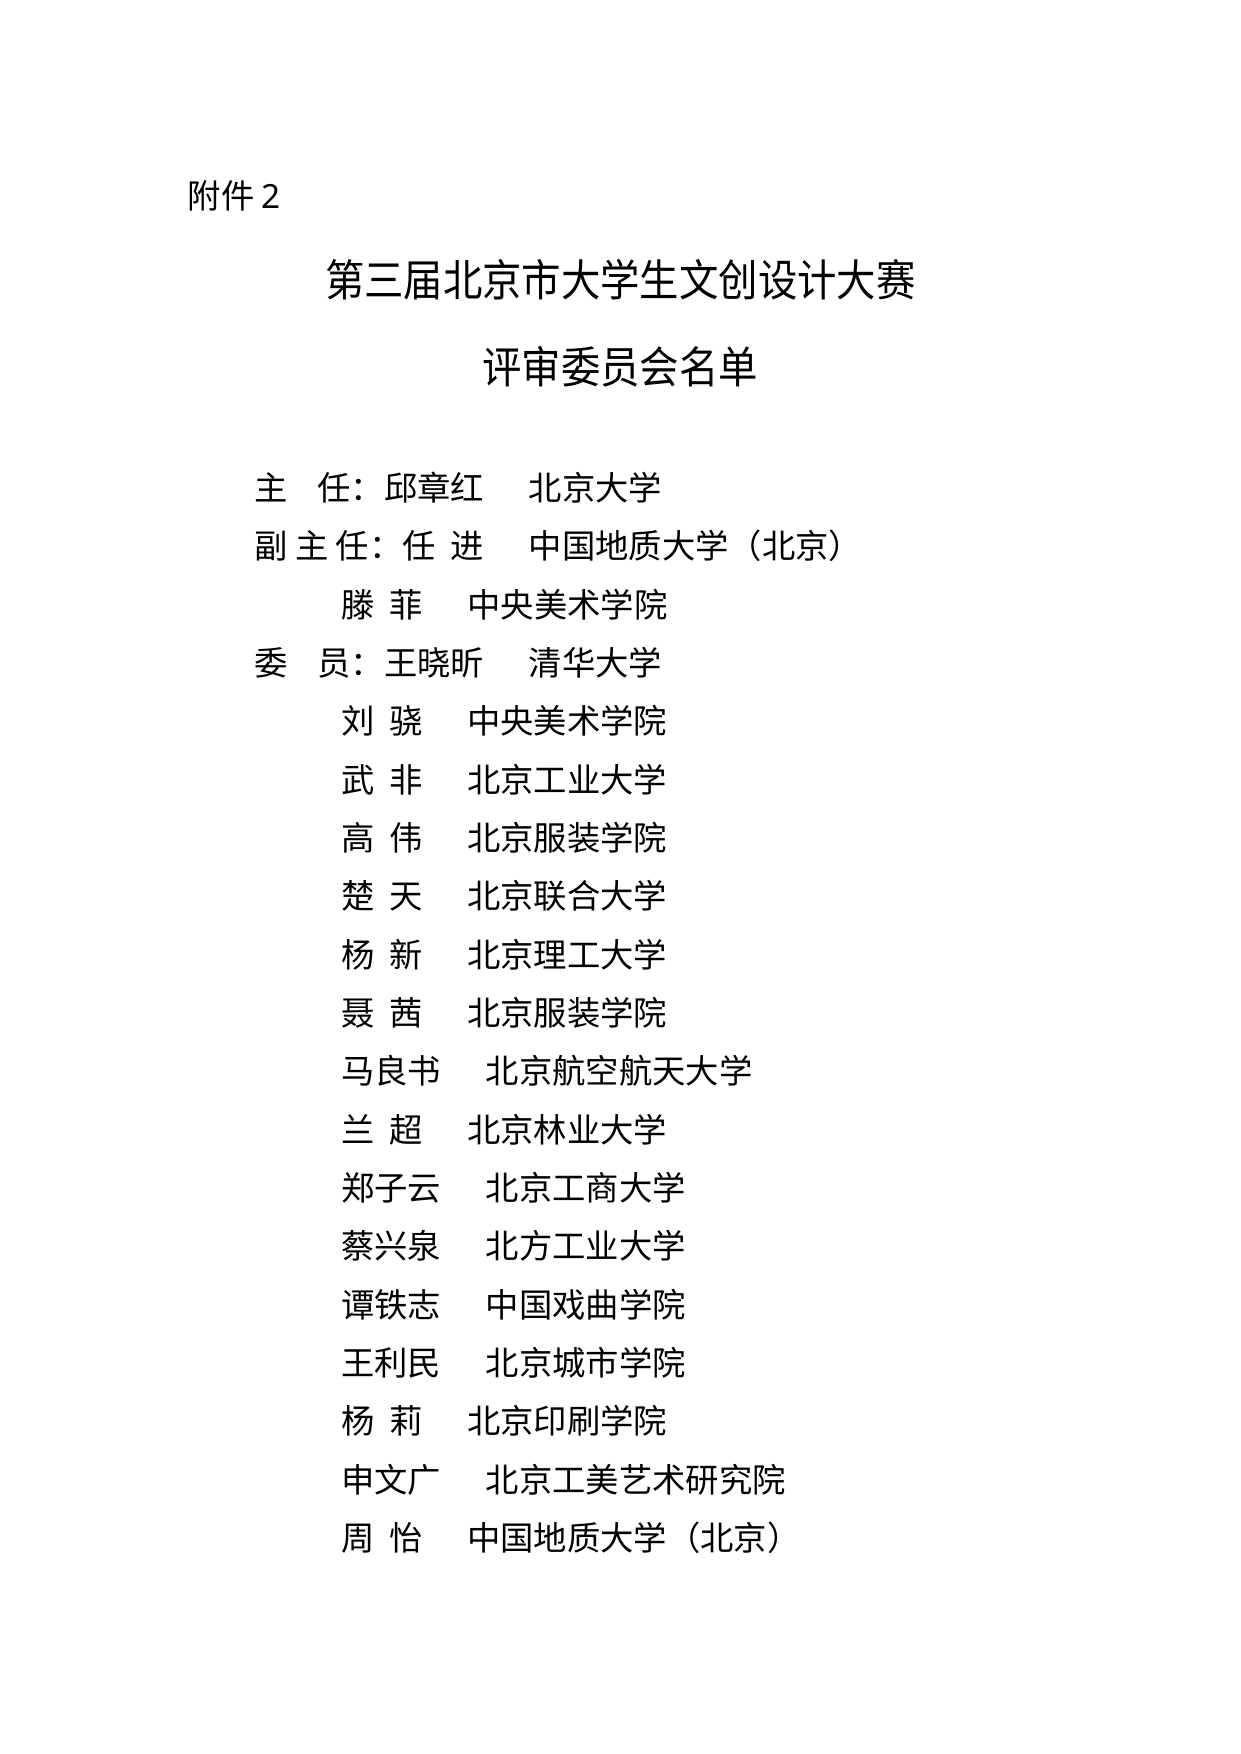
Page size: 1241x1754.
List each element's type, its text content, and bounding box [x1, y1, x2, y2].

text 杨 莉 北京印刷学院 [187, 1387, 1053, 1445]
text 马良书 北京航空航天大学 [187, 1037, 1053, 1095]
text 兰 超 北京林业大学 [187, 1095, 1053, 1154]
text 杨 新 北京理工大学 [187, 920, 1053, 979]
text 蔡兴泉 北方工业大学 [187, 1212, 1053, 1270]
text 附件2 [187, 162, 1053, 220]
text 第三届北京市大学生文创设计大赛 [187, 249, 1053, 308]
text 评审委员会名单 [187, 337, 1053, 395]
text 高 伟 北京服装学院 [187, 804, 1053, 862]
text 武 非 北京工业大学 [187, 745, 1053, 804]
text 谭铁志 中国戏曲学院 [187, 1270, 1053, 1329]
text 滕 菲 中央美术学院 [187, 570, 1053, 629]
text 副 主 任：任 进 中国地质大学（北京） [187, 512, 1053, 570]
text 楚 天 北京联合大学 [187, 862, 1053, 920]
text 刘 骁 中央美术学院 [187, 687, 1053, 745]
text 周 怡 中国地质大学（北京） [187, 1504, 1053, 1562]
text 王利民 北京城市学院 [187, 1329, 1053, 1387]
text 郑子云 北京工商大学 [187, 1154, 1053, 1212]
text 主 任：邱章红 北京大学 [187, 454, 1053, 512]
text 申文广 北京工美艺术研究院 [187, 1445, 1053, 1504]
text 聂 茜 北京服装学院 [187, 979, 1053, 1037]
text 委 员：王晓昕 清华大学 [187, 629, 1053, 687]
